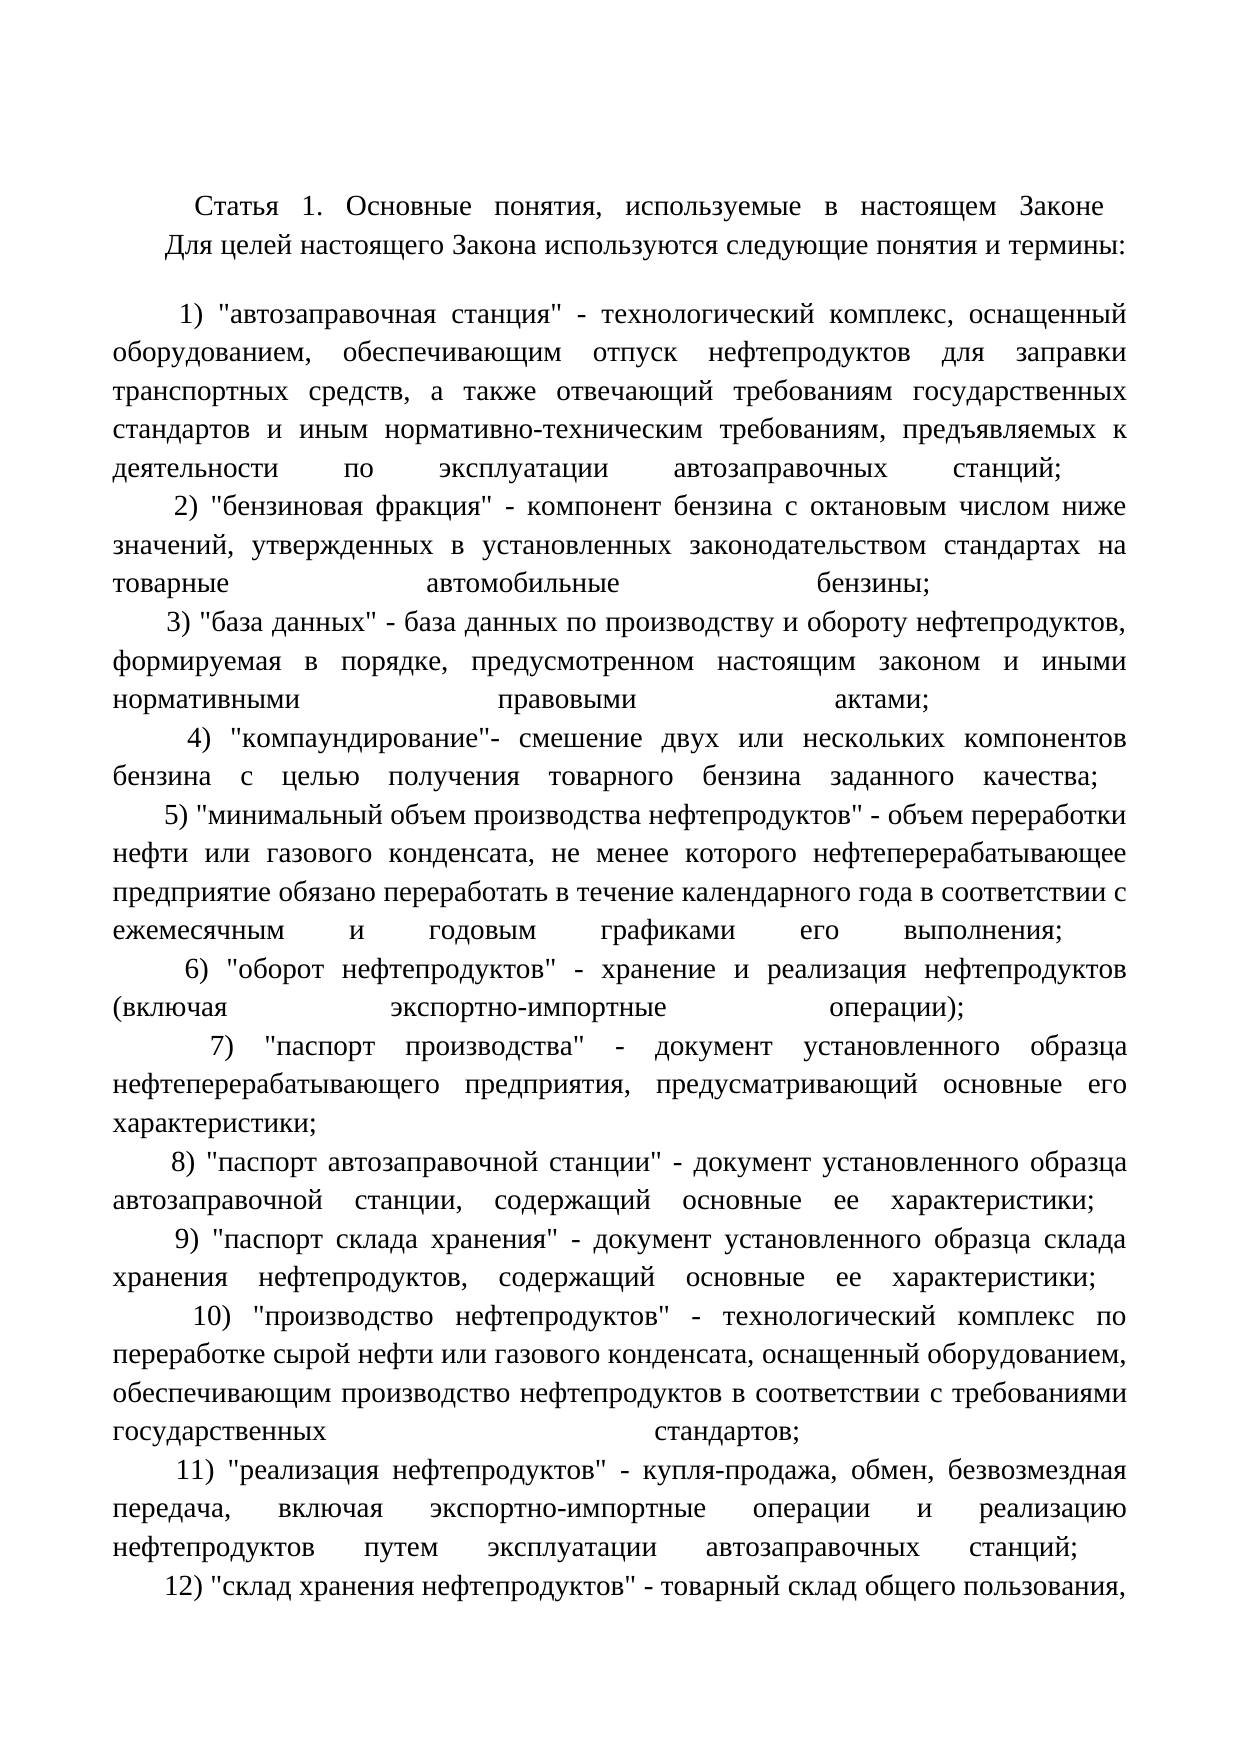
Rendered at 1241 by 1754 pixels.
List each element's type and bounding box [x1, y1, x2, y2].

text [112, 150, 1128, 1601]
